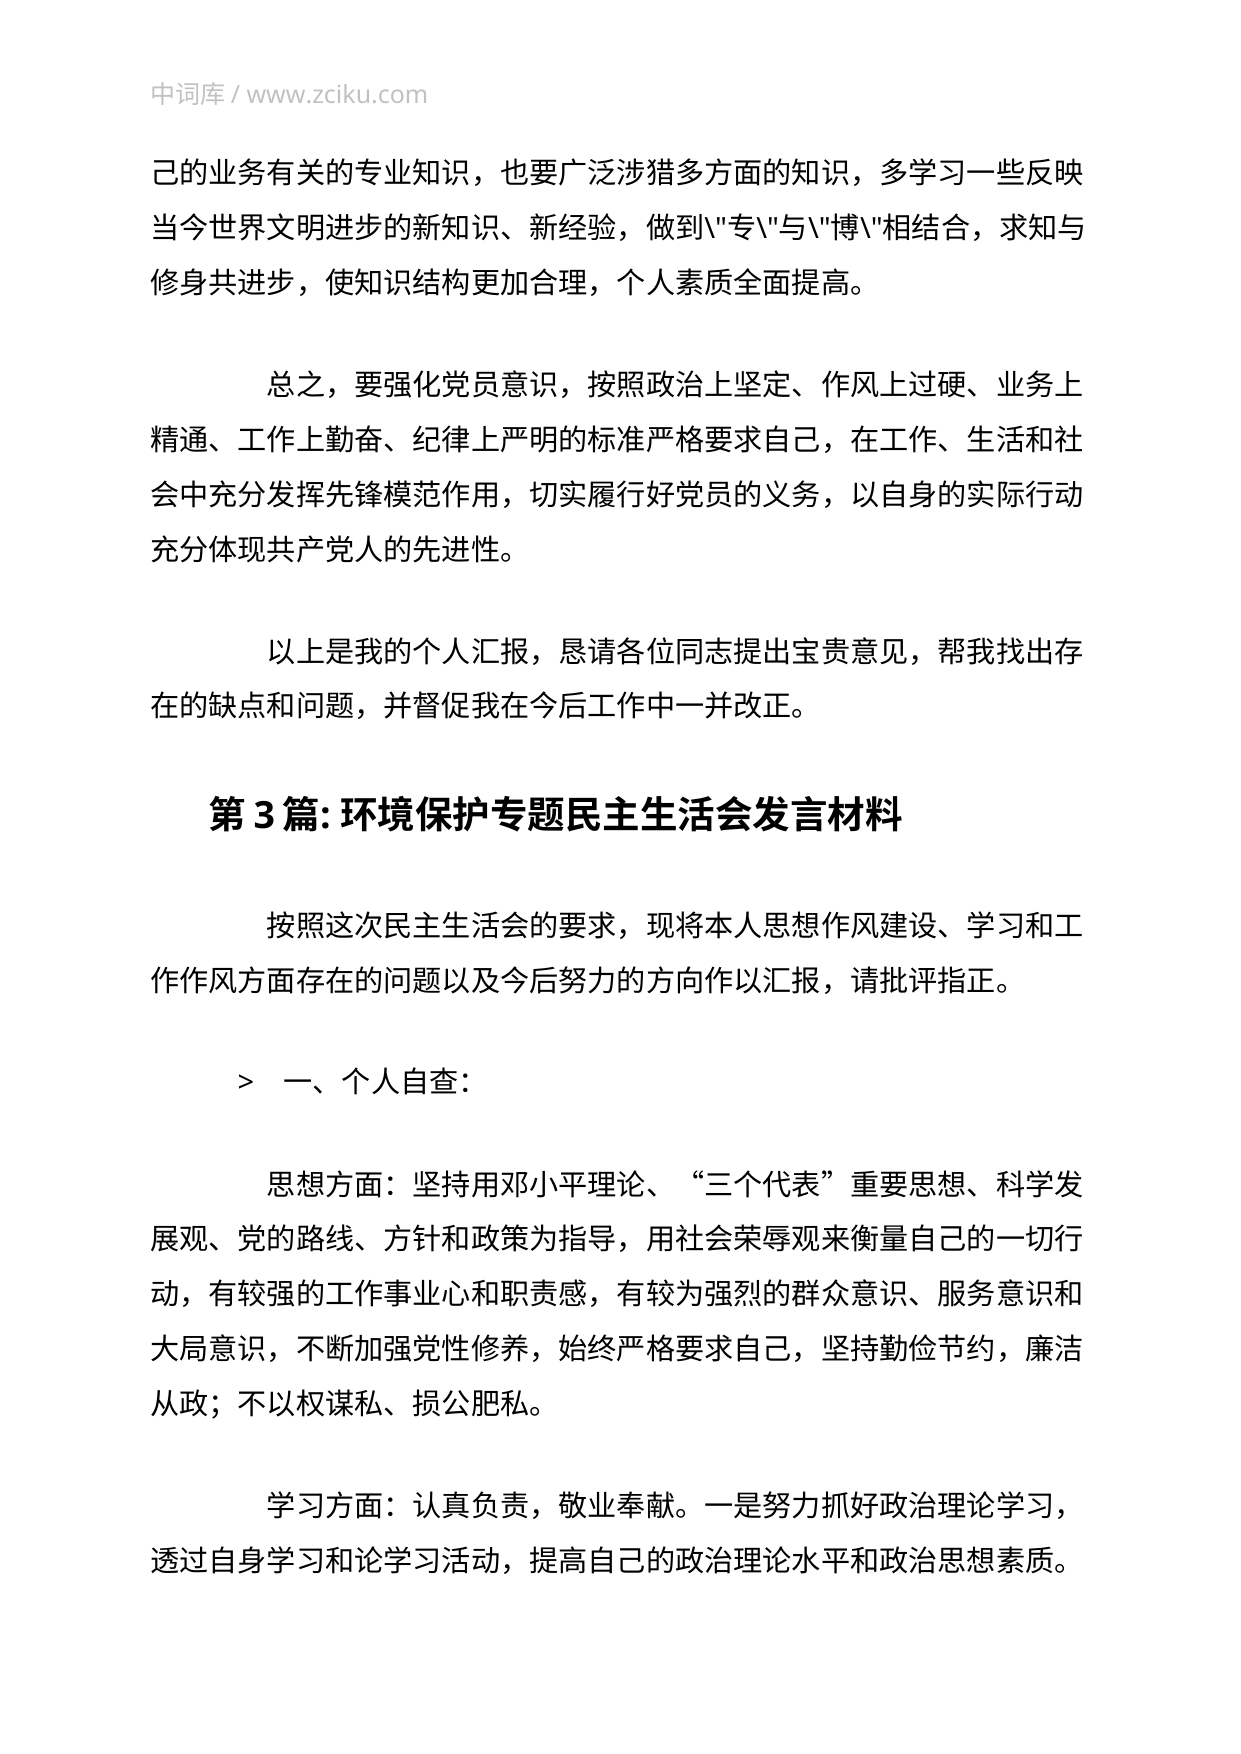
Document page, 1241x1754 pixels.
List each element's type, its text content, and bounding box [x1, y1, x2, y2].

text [150, 1482, 1090, 1579]
text 以上是我的个人汇报，恳请各位同志提出宝贵意见，帮我找出存在的缺点和问题，并督促我在今后工作中一并改正。 [150, 628, 1090, 725]
text 第3篇: 环境保护专题民主生活会发言材料 [150, 785, 1090, 839]
text 总之，要强化党员意识，按照政治上坚定、作风上过硬、业务上精通、工作上勤奋、纪律上严明的标准严格要求自己，在工作、生活和社会中充分发挥先锋模范作用，切实履行好党员的义务，以自身的实际行动充分体现共产党人的先进性。 [150, 362, 1090, 569]
text 按照这次民主生活会的要求，现将本人思想作风建设、学习和工作作风方面存在的问题以及今后努力的方向作以汇报，请批评指正。 [150, 902, 1090, 999]
text 思想方面：坚持用邓小平理论、“三个代表”重要思想、科学发展观、党的路线、方针和政策为指导，用社会荣辱观来衡量自己的一切行动，有较强的工作事业心和职责感，有较为强烈的群众意识、服务意识和大局意识，不断加强党性修养，始终严格要求自己，坚持勤俭节约，廉洁从政；不以权谋私、损公肥私。 [150, 1161, 1090, 1423]
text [150, 150, 1090, 302]
text > 一、个人自查： [150, 1059, 1090, 1101]
